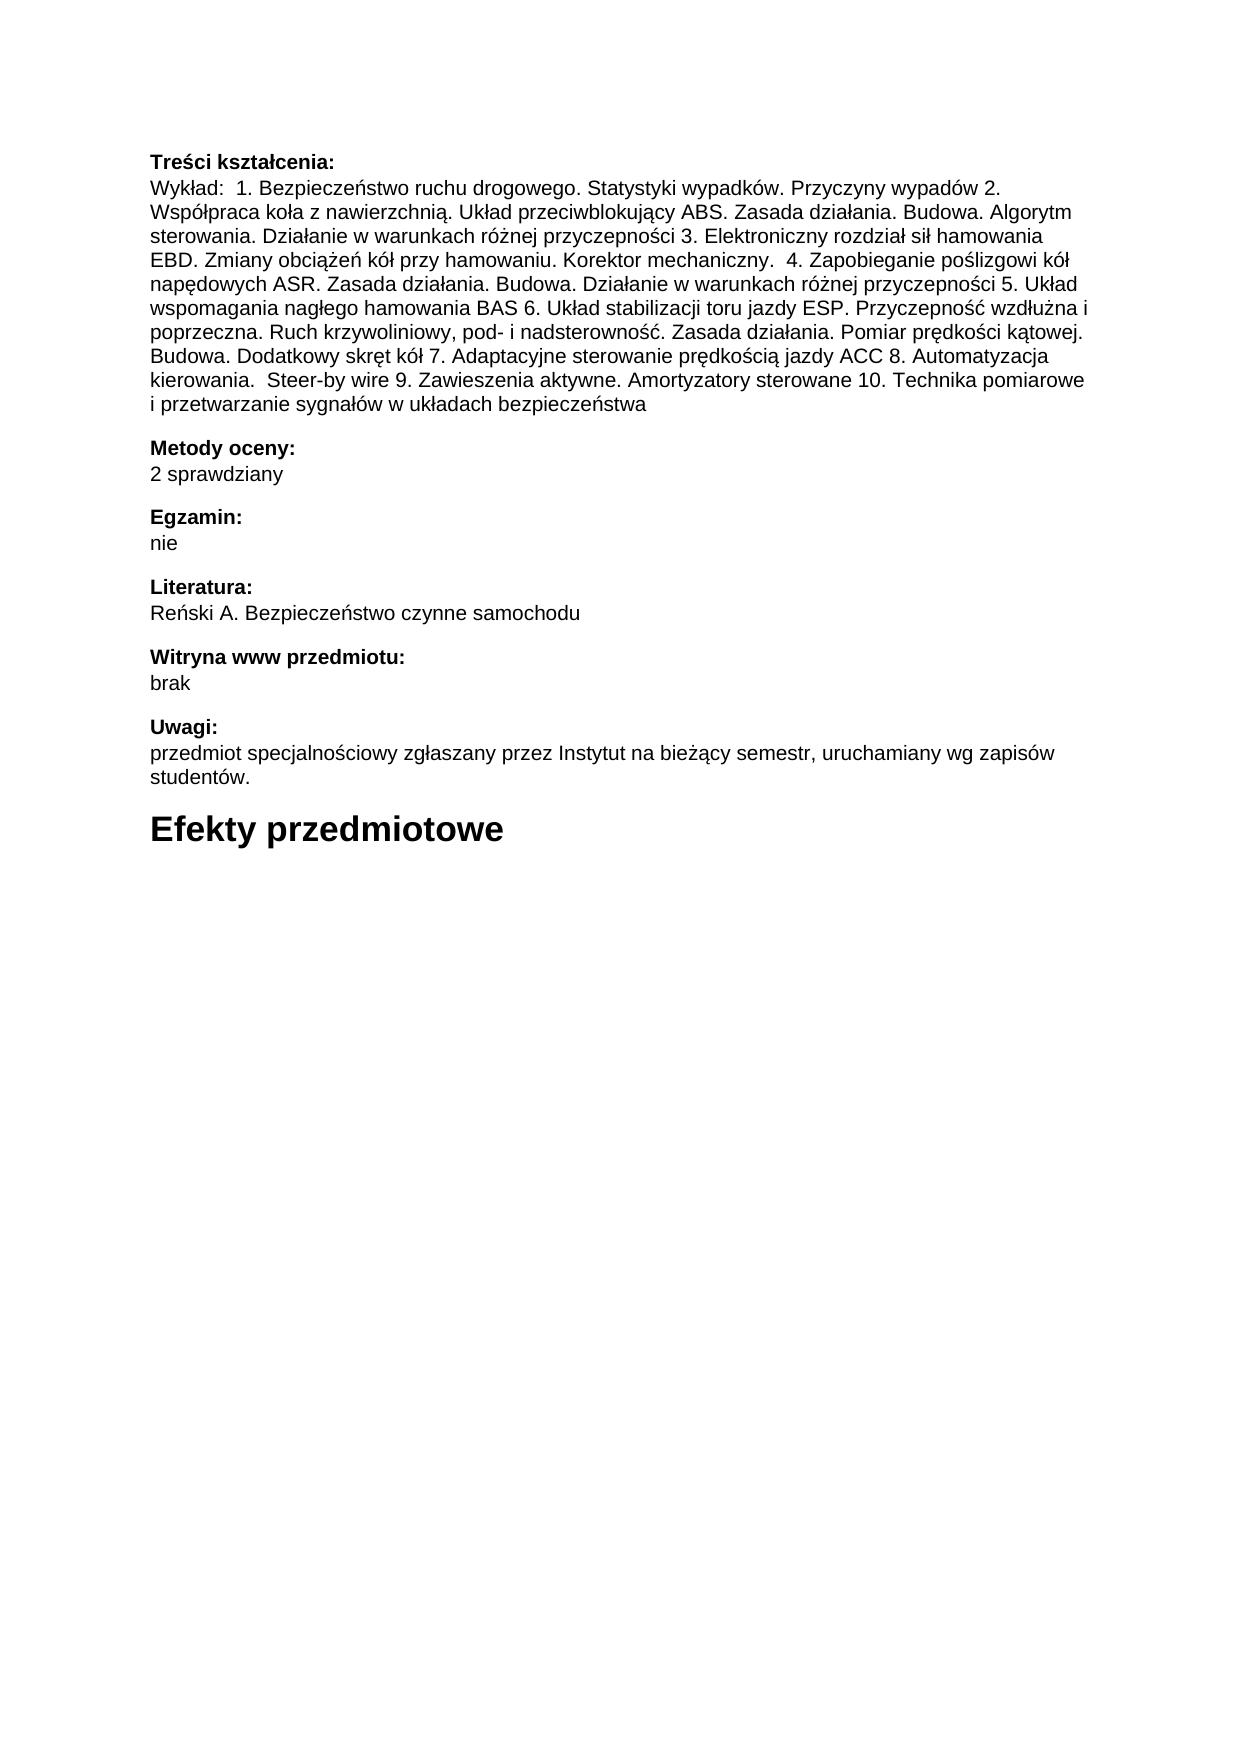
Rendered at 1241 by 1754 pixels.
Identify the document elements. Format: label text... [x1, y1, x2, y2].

text Witryna www przedmiotu: [150, 645, 1090, 669]
text brak [150, 671, 1090, 695]
text Uwagi: [150, 714, 1090, 738]
subtitle Efekty przedmiotowe [150, 808, 1090, 849]
text Literatura: [150, 575, 1090, 599]
text przedmiot specjalnościowy zgłaszany przez Instytut na bieżący semestr, uruchamiany wg zapisów studentów. [150, 741, 1090, 788]
text nie [150, 531, 1090, 555]
text Metody oceny: [150, 435, 1090, 459]
text Wykład: 1. Bezpieczeństwo ruchu drogowego. Statystyki wypadków. Przyczyny wypadów 2. Współpraca koła z nawierzchnią. Układ przeciwblokujący ABS. Zasada działania. Budowa. Algorytm sterowania. Działanie w warunkach różnej przyczepności 3. Elektroniczny rozdział sił hamowania EBD. Zmiany obciążeń kół przy hamowaniu. Korektor mechaniczny. 4. Zapobieganie poślizgowi kół napędowych ASR. Zasada działania. Budowa. Działanie w warunkach różnej przyczepności 5. Układ wspomagania nagłego hamowania BAS 6. Układ stabilizacji toru jazdy ESP. Przyczepność wzdłużna i poprzeczna. Ruch krzywoliniowy, pod- i nadsterowność. Zasada działania. Pomiar prędkości kątowej. Budowa. Dodatkowy skręt kół 7. Adaptacyjne sterowanie prędkością jazdy ACC 8. Automatyzacja kierowania. Steer-by wire 9. Zawieszenia aktywne. Amortyzatory sterowane 10. Technika pomiarowe i przetwarzanie sygnałów w układach bezpieczeństwa [150, 176, 1090, 416]
text Reński A. Bezpieczeństwo czynne samochodu [150, 601, 1090, 625]
text Treści kształcenia: [150, 150, 1090, 174]
text Egzamin: [150, 505, 1090, 529]
text 2 sprawdziany [150, 461, 1090, 485]
